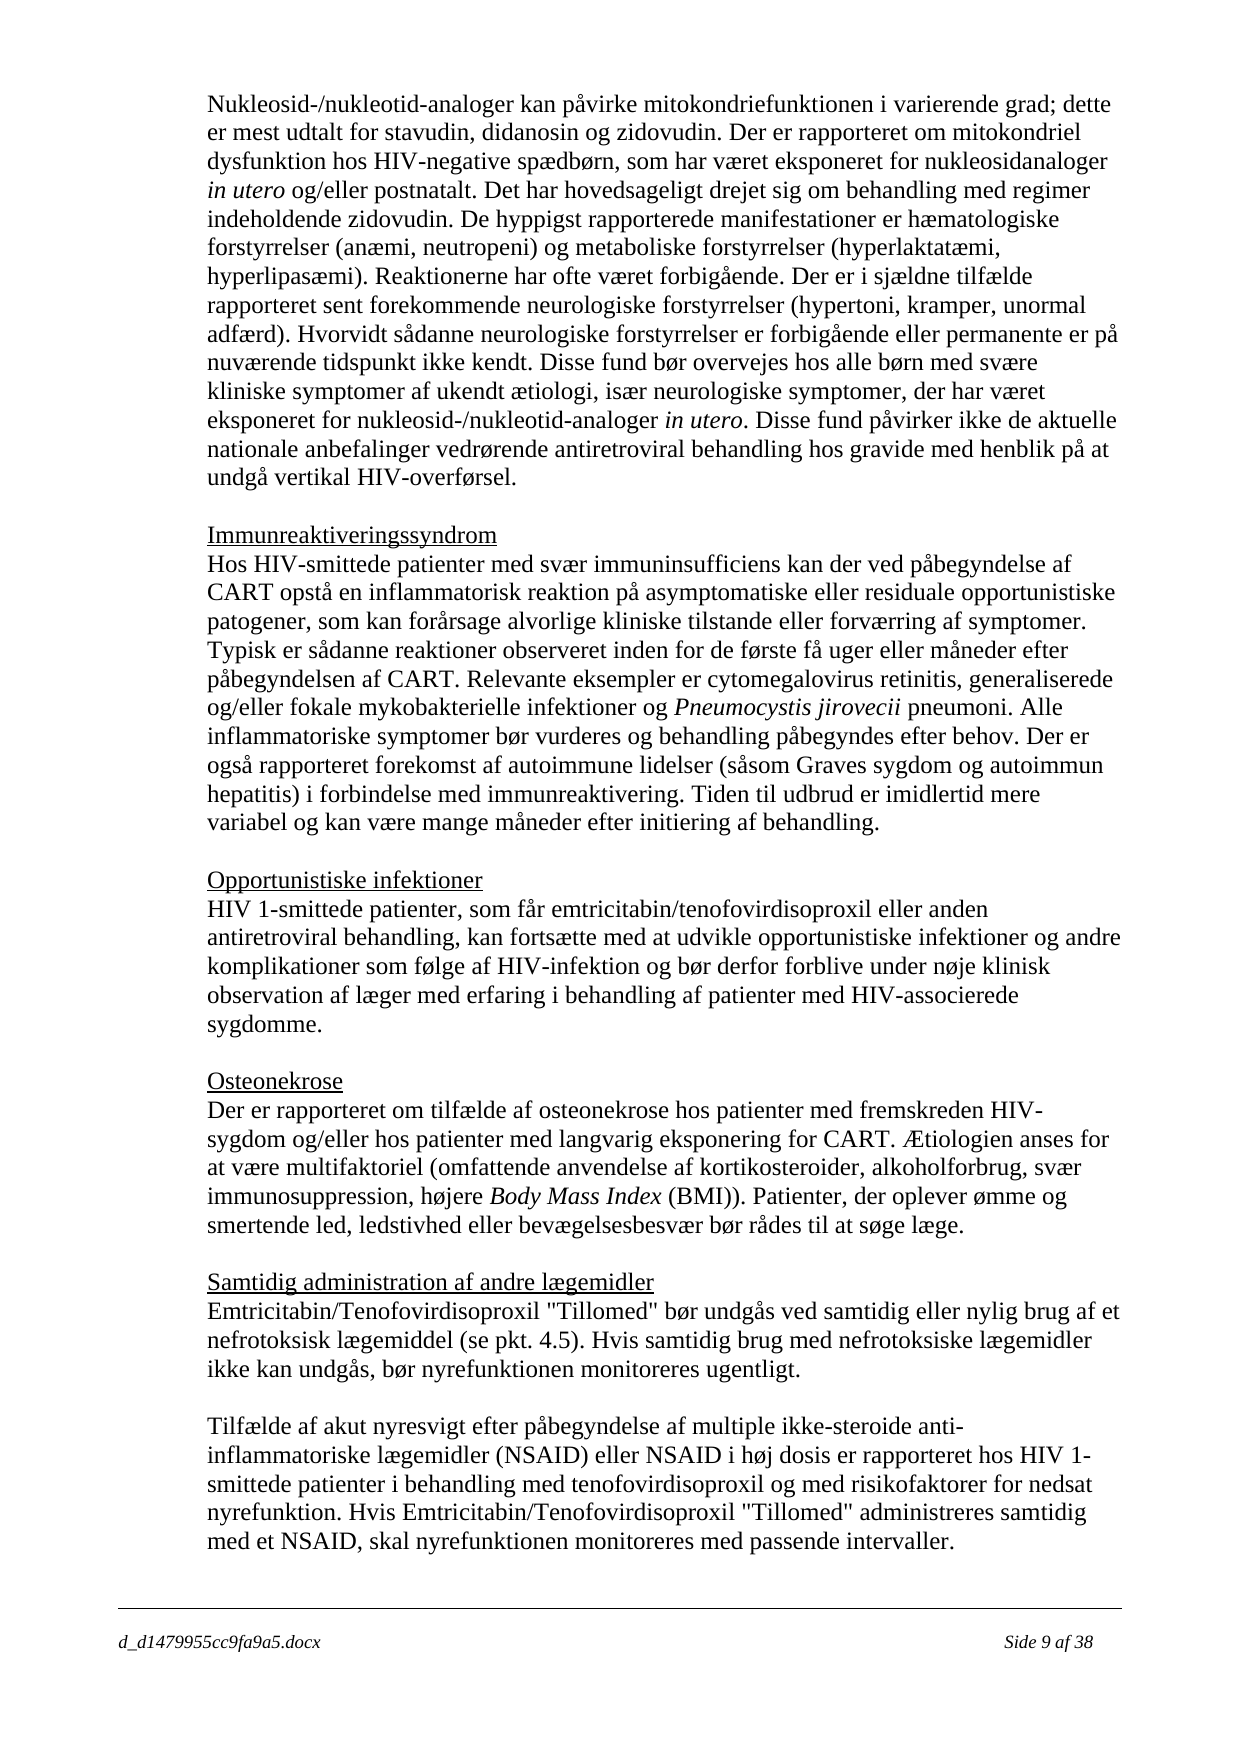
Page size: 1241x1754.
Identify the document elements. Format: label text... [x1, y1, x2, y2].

text Nukleosid-/nukleotid-analoger kan påvirke mitokondriefunktionen i varierende grad; dette er mest udtalt for stavudin, didanosin og zidovudin. Der er rapporteret om mitokondriel dysfunktion hos HIV-negative spædbørn, som har været eksponeret for nukleosidanaloger in utero og/eller postnatalt. Det har hovedsageligt drejet sig om behandling med regimer indeholdende zidovudin. De hyppigst rapporterede manifestationer er hæmatologiske forstyrrelser (anæmi, neutropeni) og metaboliske forstyrrelser (hyperlaktatæmi, hyperlipasæmi). Reaktionerne har ofte været forbigående. Der er i sjældne tilfælde rapporteret sent forekommende neurologiske forstyrrelser (hypertoni, kramper, unormal adfærd). Hvorvidt sådanne neurologiske forstyrrelser er forbigående eller permanente er på nuværende tidspunkt ikke kendt. Disse fund bør overvejes hos alle børn med svære kliniske symptomer af ukendt ætiologi, især neurologiske symptomer, der har været eksponeret for nukleosid-/nukleotid-analoger in utero. Disse fund påvirker ikke de aktuelle nationale anbefalinger vedrørende antiretroviral behandling hos gravide med henblik på at undgå vertikal HIV-overførsel. [207, 89, 1122, 491]
text HIV 1-smittede patienter, som får emtricitabin/tenofovirdisoproxil eller anden antiretroviral behandling, kan fortsætte med at udvikle opportunistiske infektioner og andre komplikationer som følge af HIV-infektion og bør derfor forblive under nøje klinisk observation af læger med erfaring i behandling af patienter med HIV-associerede sygdomme. [207, 894, 1122, 1037]
text Tilfælde af akut nyresvigt efter påbegyndelse af multiple ikke-steroide anti-inflammatoriske lægemidler (NSAID) eller NSAID i høj dosis er rapporteret hos HIV 1-smittede patienter i behandling med tenofovirdisoproxil og med risikofaktorer for nedsat nyrefunktion. Hvis Emtricitabin/Tenofovirdisoproxil "Tillomed" administreres samtidig med et NSAID, skal nyrefunktionen monitoreres med passende intervaller. [207, 1411, 1122, 1555]
text Der er rapporteret om tilfælde af osteonekrose hos patienter med fremskreden HIV-sygdom og/eller hos patienter med langvarig eksponering for CART. Ætiologien anses for at være multifaktoriel (omfattende anvendelse af kortikosteroider, alkoholforbrug, svær immunosuppression, højere Body Mass Index (BMI)). Patienter, der oplever ømme og smertende led, ledstivhed eller bevægelsesbesvær bør rådes til at søge læge. [207, 1095, 1122, 1239]
text Emtricitabin/Tenofovirdisoproxil "Tillomed" bør undgås ved samtidig eller nylig brug af et nefrotoksisk lægemiddel (se pkt. 4.5). Hvis samtidig brug med nefrotoksiske lægemidler ikke kan undgås, bør nyrefunktionen monitoreres ugentligt. [207, 1296, 1122, 1382]
text Immunreaktiveringssyndrom [207, 520, 1122, 549]
text Opportunistiske infektioner [207, 865, 1122, 894]
text Hos HIV-smittede patienter med svær immuninsufficiens kan der ved påbegyndelse af CART opstå en inflammatorisk reaktion på asymptomatiske eller residuale opportunistiske patogener, som kan forårsage alvorlige kliniske tilstande eller forværring af symptomer. Typisk er sådanne reaktioner observeret inden for de første få uger eller måneder efter påbegyndelsen af CART. Relevante eksempler er cytomegalovirus retinitis, generaliserede og/eller fokale mykobakterielle infektioner og Pneumocystis jirovecii pneumoni. Alle inflammatoriske symptomer bør vurderes og behandling påbegyndes efter behov. Der er også rapporteret forekomst af autoimmune lidelser (såsom Graves sygdom og autoimmun hepatitis) i forbindelse med immunreaktivering. Tiden til udbrud er imidlertid mere variabel og kan være mange måneder efter initiering af behandling. [207, 549, 1122, 836]
text Osteonekrose [207, 1066, 1122, 1095]
text Samtidig administration af andre lægemidler [207, 1267, 1122, 1296]
